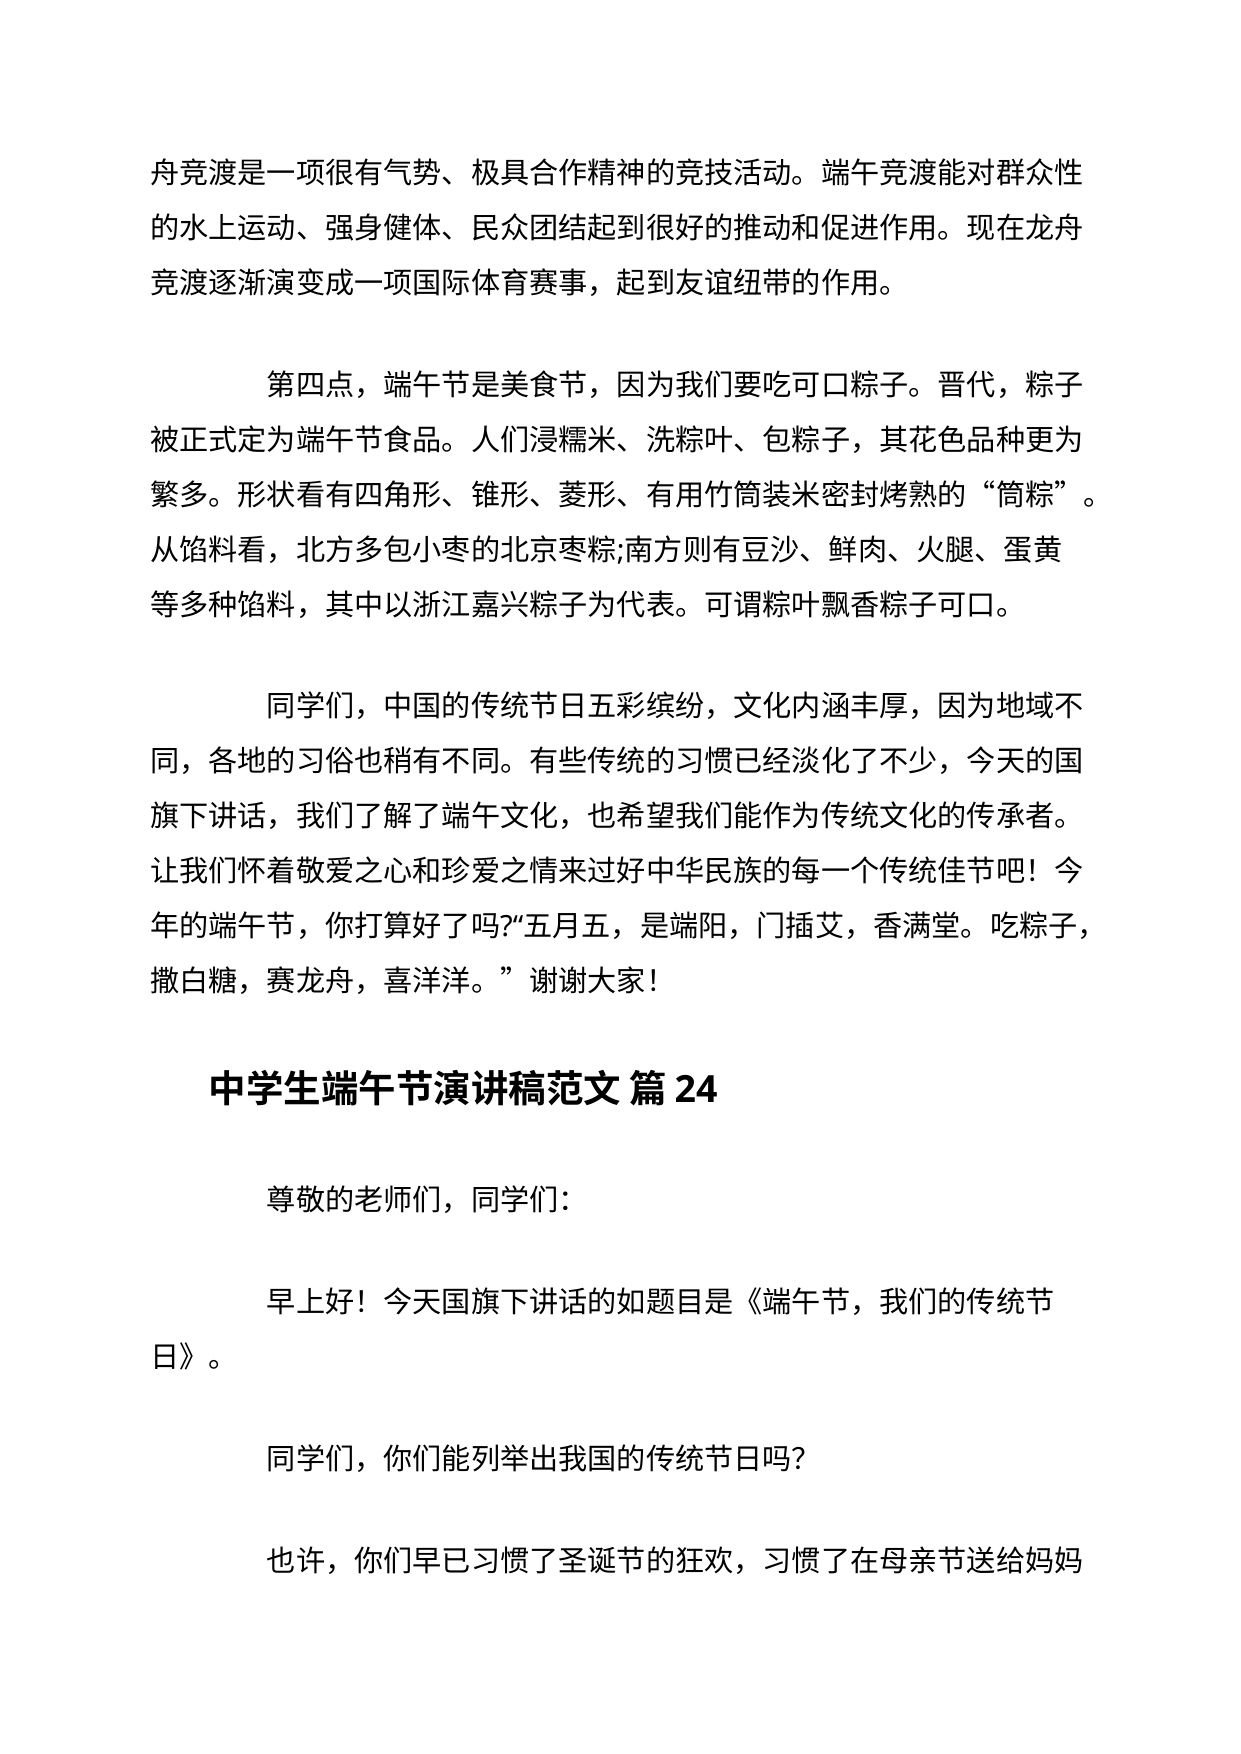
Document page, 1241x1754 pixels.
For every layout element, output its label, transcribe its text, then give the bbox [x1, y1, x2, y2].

text 早上好！今天国旗下讲话的如题目是《端午节，我们的传统节日》。 [150, 1279, 1090, 1376]
text 同学们，中国的传统节日五彩缤纷，文化内涵丰厚，因为地域不同，各地的习俗也稍有不同。有些传统的习惯已经淡化了不少，今天的国旗下讲话，我们了解了端午文化，也希望我们能作为传统文化的传承者。让我们怀着敬爱之心和珍爱之情来过好中华民族的每一个传统佳节吧！今年的端午节，你打算好了吗?“五月五，是端阳，门插艾，香满堂。吃粽子，撒白糖，赛龙舟，喜洋洋。”谢谢大家！ [150, 683, 1090, 1000]
text 尊敬的老师们，同学们： [150, 1177, 1090, 1219]
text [150, 1537, 1090, 1579]
text 第四点，端午节是美食节，因为我们要吃可口粽子。晋代，粽子被正式定为端午节食品。人们浸糯米、洗粽叶、包粽子，其花色品种更为繁多。形状看有四角形、锥形、菱形、有用竹筒装米密封烤熟的“筒粽”。从馅料看，北方多包小枣的北京枣粽;南方则有豆沙、鲜肉、火腿、蛋黄等多种馅料，其中以浙江嘉兴粽子为代表。可谓粽叶飘香粽子可口。 [150, 362, 1090, 623]
text 中学生端午节演讲稿范文 篇24 [150, 1059, 1090, 1114]
text 同学们，你们能列举出我国的传统节日吗？ [150, 1435, 1090, 1478]
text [150, 150, 1090, 302]
